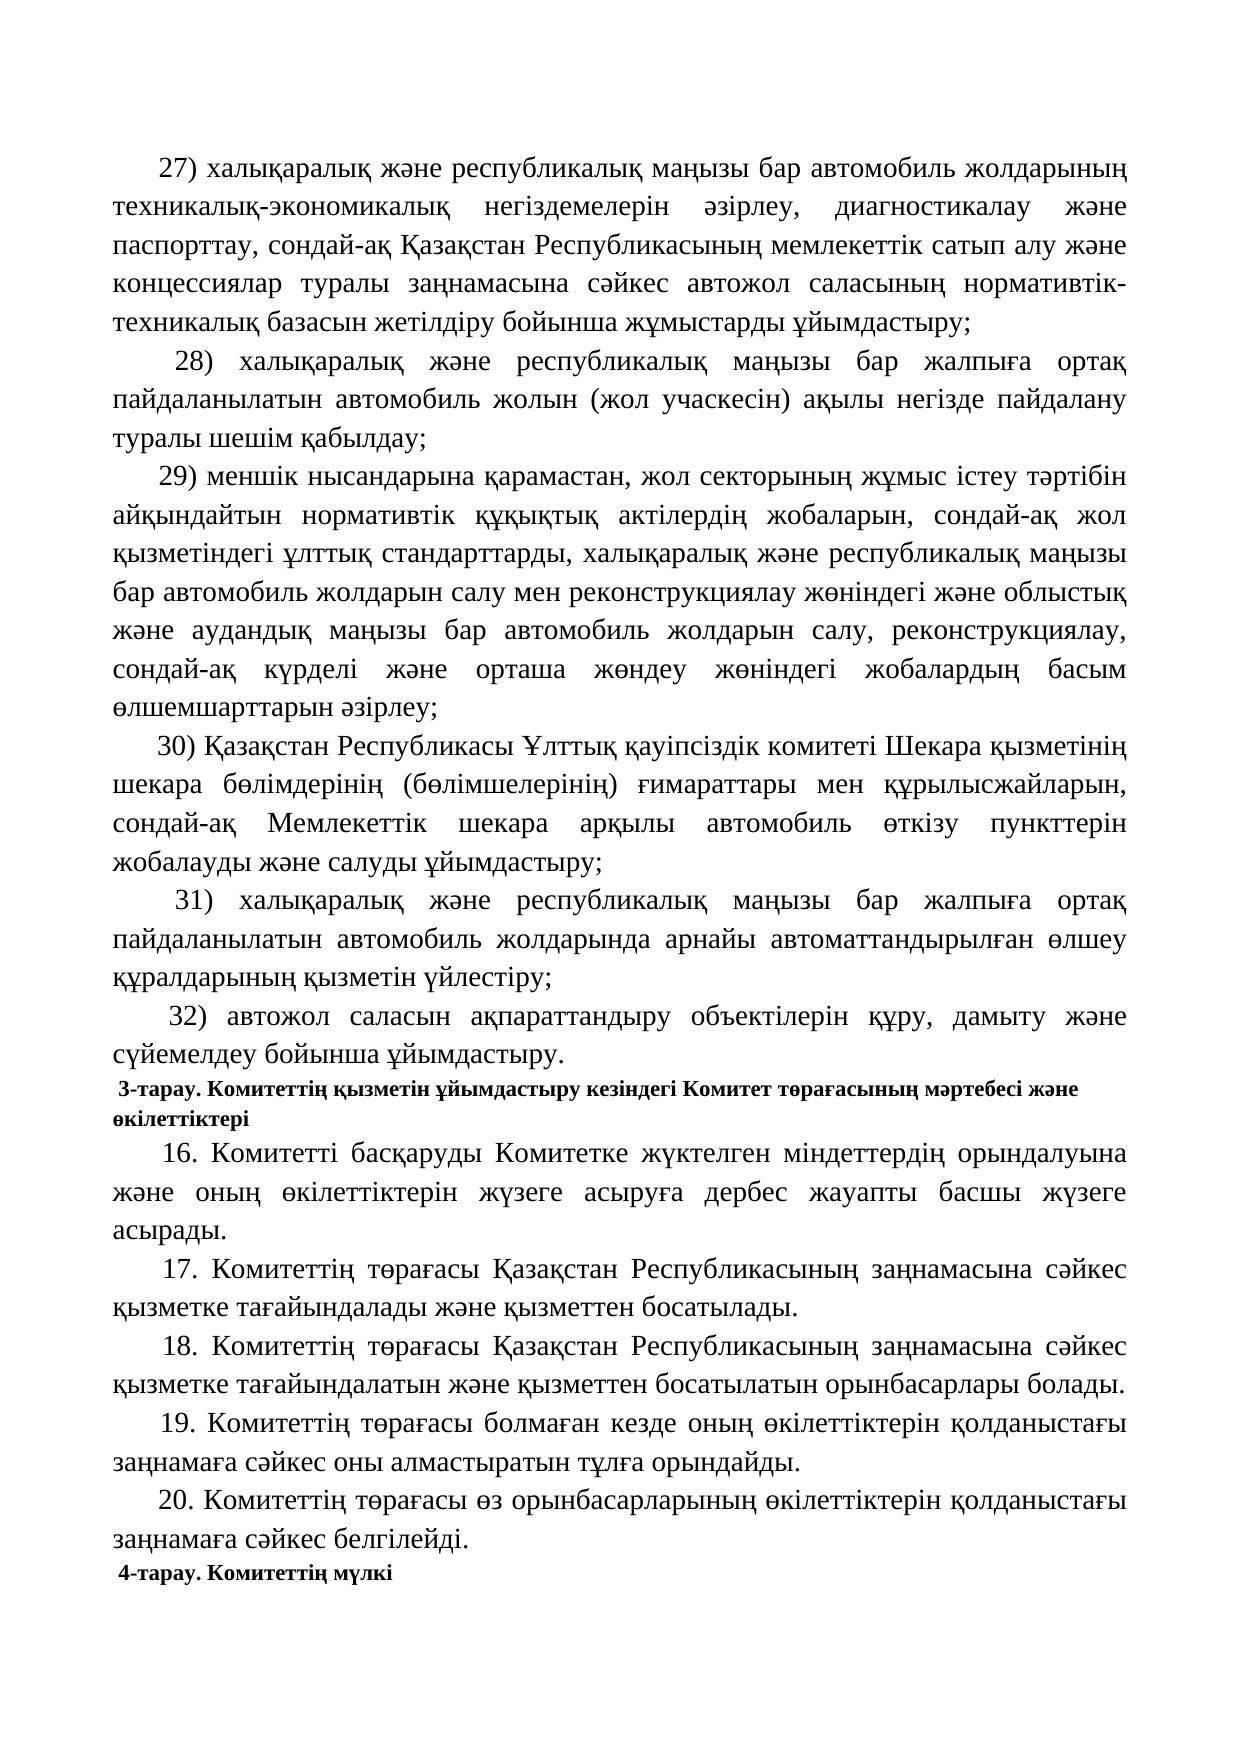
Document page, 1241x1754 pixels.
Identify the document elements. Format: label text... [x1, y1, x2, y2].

text 17. Комитеттің төрағасы Қазақстан Республикасының заңнамасына сәйкес қызметке тағайындалады және қызметтен босатылады. [112, 1251, 1128, 1323]
text 32) автожол саласын ақпараттандыру объектілерін құру, дамыту және сүйемелдеу бойынша ұйымдастыру. [112, 998, 1128, 1070]
text 29) меншік нысандарына қарамастан, жол секторының жұмыс істеу тәртібін айқындайтын нормативтік құқықтық актілердің жобаларын, сондай-ақ жол қызметіндегі ұлттық стандарттарды, халықаралық және республикалық маңызы бар автомобиль жолдарын салу мен реконструкциялау жөніндегі және облыстық және аудандық маңызы бар автомобиль жолдарын салу, реконструкциялау, сондай-ақ күрделі және орташа жөндеу жөніндегі жобалардың басым өлшемшарттарын әзірлеу; [112, 458, 1128, 723]
text 20. Комитеттің төрағасы өз орынбасарларының өкілеттіктерін қолданыстағы заңнамаға сәйкес белгілейді. [112, 1482, 1128, 1554]
text 3-тарау. Комитеттің қызметін ұйымдастыру кезіндегі Комитет төрағасының мәртебесі және өкілеттіктері [112, 1075, 1128, 1132]
text 31) халықаралық және республикалық маңызы бар жалпыға ортақ пайдаланылатын автомобиль жолдарында арнайы автоматтандырылған өлшеу құралдарының қызметін үйлестіру; [112, 882, 1128, 993]
text 16. Комитетті басқаруды Комитетке жүктелген міндеттердің орындалуына және оның өкілеттіктерін жүзеге асыруға дербес жауапты басшы жүзеге асырады. [112, 1135, 1128, 1246]
text 4-тарау. Комитеттiң мүлкi [112, 1559, 1128, 1586]
text 18. Комитеттің төрағасы Қазақстан Республикасының заңнамасына сәйкес қызметке тағайындалатын және қызметтен босатылатын орынбасарлары болады. [112, 1328, 1128, 1400]
text 27) халықаралық және республикалық маңызы бар автомобиль жолдарының техникалық-экономикалық негіздемелерін әзірлеу, диагностикалау және паспорттау, сондай-ақ Қазақстан Республикасының мемлекеттік сатып алу және концессиялар туралы заңнамасына сәйкес автожол саласының нормативтік-техникалық базасын жетілдіру бойынша жұмыстарды ұйымдастыру; [112, 150, 1128, 338]
text 30) Қазақстан Республикасы Ұлттық қауіпсіздік комитеті Шекара қызметінің шекара бөлімдерінің (бөлімшелерінің) ғимараттары мен құрылысжайларын, сондай-ақ Мемлекеттік шекара арқылы автомобиль өткізу пункттерін жобалауды және салуды ұйымдастыру; [112, 728, 1128, 877]
text 28) халықаралық және республикалық маңызы бар жалпыға ортақ пайдаланылатын автомобиль жолын (жол учаскесін) ақылы негізде пайдалану туралы шешім қабылдау; [112, 343, 1128, 453]
text 19. Комитеттің төрағасы болмаған кезде оның өкілеттіктерін қолданыстағы заңнамаға сәйкес оны алмастыратын тұлға орындайды. [112, 1405, 1128, 1477]
